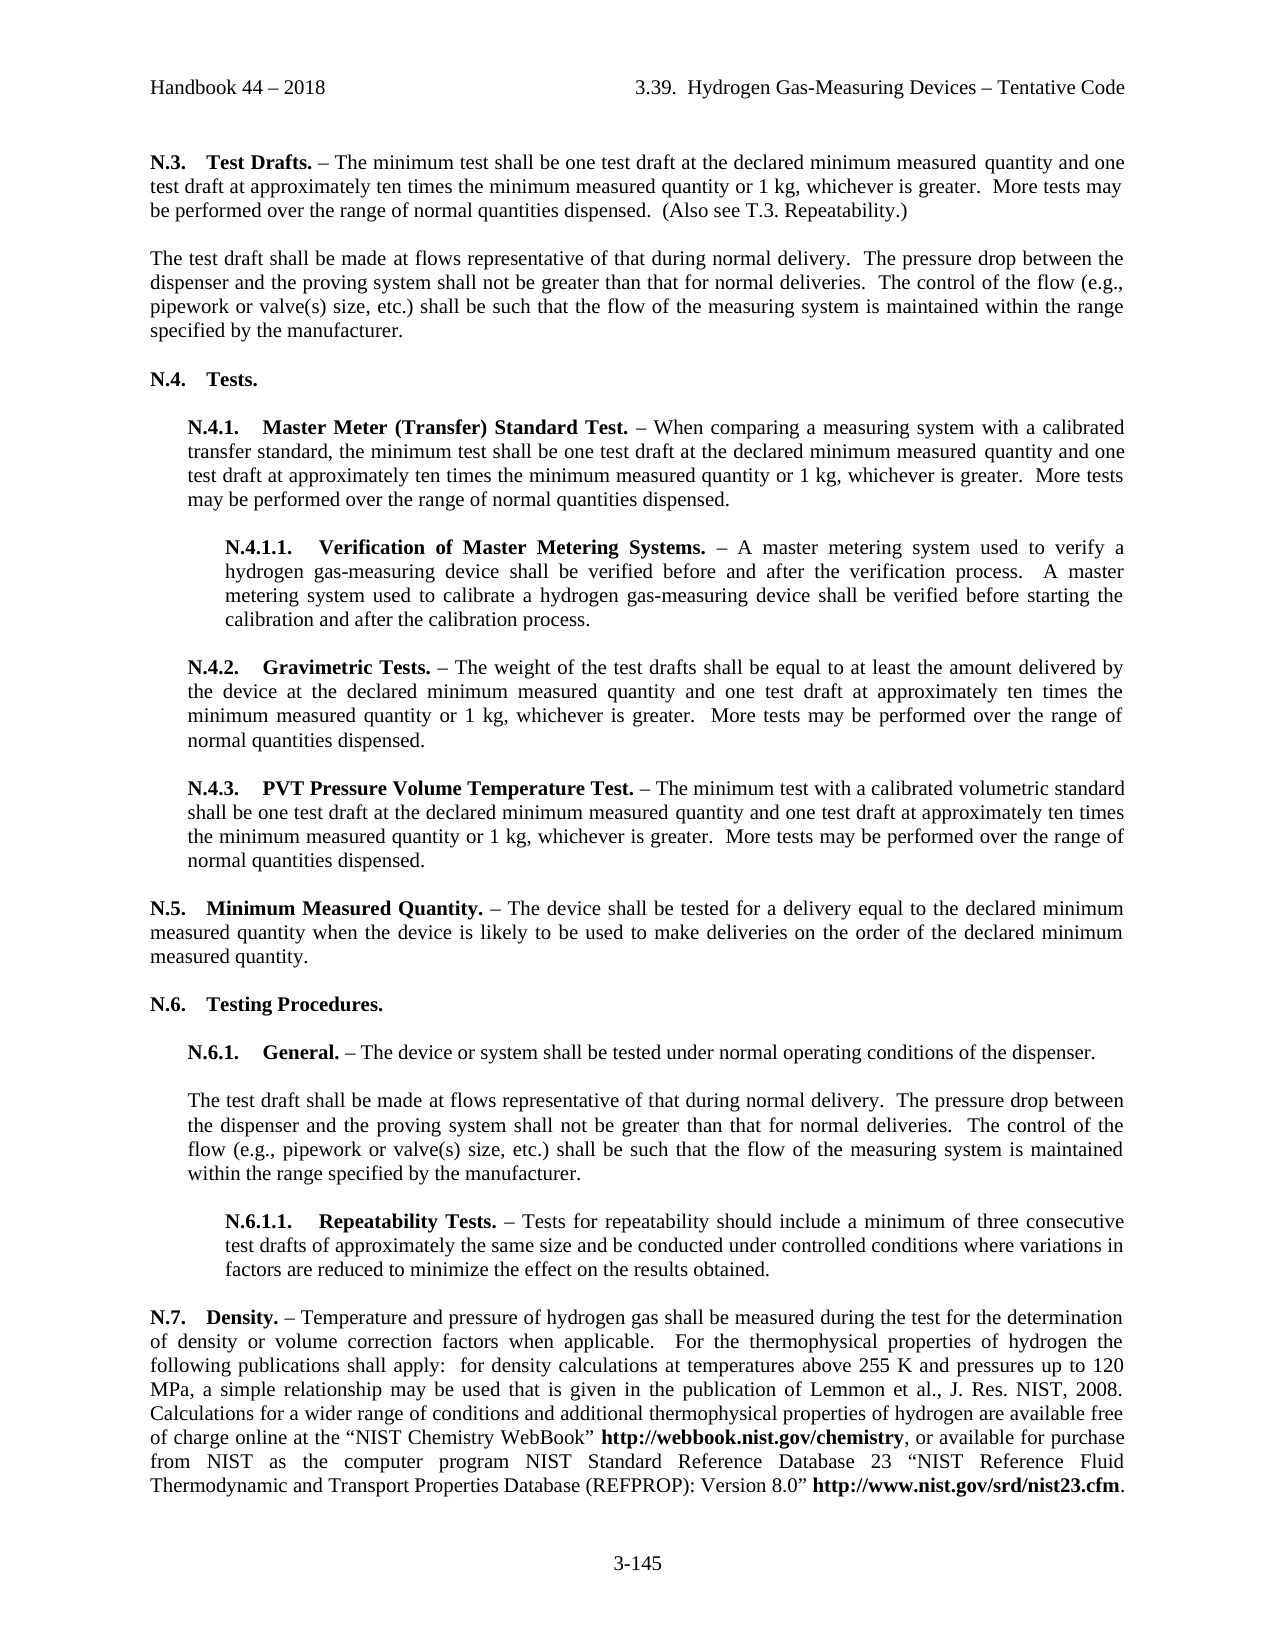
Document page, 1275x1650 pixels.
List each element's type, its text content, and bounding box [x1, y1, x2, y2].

text N.6.1.1. Repeatability Tests. – Tests for repeatability should include a minimum of three consecutive test drafts of approximately the same size and be conducted under controlled conditions where variations in factors are reduced to minimize the effect on the results obtained. [225, 1209, 1125, 1281]
text N.4.1.1. Verification of Master Metering Systems. – A master metering system used to verify a hydrogen gas-measuring device shall be verified before and after the verification process. A master metering system used to calibrate a hydrogen gas-measuring device shall be verified before starting the calibration and after the calibration process. [225, 535, 1125, 631]
text The test draft shall be made at flows representative of that during normal delivery. The pressure drop between the dispenser and the proving system shall not be greater than that for normal deliveries. The control of the flow (e.g., pipework or valve(s) size, etc.) shall be such that the flow of the measuring system is maintained within the range specified by the manufacturer. [150, 246, 1125, 342]
text N.6.1. General. – The device or system shall be tested under normal operating conditions of the dispenser. [187, 1040, 1125, 1064]
text N.4.1. Master Meter (Transfer) Standard Test. – When comparing a measuring system with a calibrated transfer standard, the minimum test shall be one test draft at the declared minimum measured quantity and one test draft at approximately ten times the minimum measured quantity or 1 kg, whichever is greater. More tests may be performed over the range of normal quantities dispensed. [187, 415, 1125, 511]
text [150, 1305, 1125, 1497]
text N.4.3. PVT Pressure Volume Temperature Test. – The minimum test with a calibrated volumetric standard shall be one test draft at the declared minimum measured quantity and one test draft at approximately ten times the minimum measured quantity or 1 kg, whichever is greater. More tests may be performed over the range of normal quantities dispensed. [187, 776, 1125, 872]
text N.5. Minimum Measured Quantity. – The device shall be tested for a delivery equal to the declared minimum measured quantity when the device is likely to be used to make deliveries on the order of the declared minimum measured quantity. [150, 896, 1125, 968]
subtitle N.4. Tests. [150, 367, 1125, 391]
subtitle N.6. Testing Procedures. [150, 992, 1125, 1016]
text N.3. Test Drafts. – The minimum test shall be one test draft at the declared minimum measured quantity and one test draft at approximately ten times the minimum measured quantity or 1 kg, whichever is greater. More tests may be performed over the range of normal quantities dispensed. (Also see T.3. Repeatability.) [150, 150, 1125, 222]
text The test draft shall be made at flows representative of that during normal delivery. The pressure drop between the dispenser and the proving system shall not be greater than that for normal deliveries. The control of the flow (e.g., pipework or valve(s) size, etc.) shall be such that the flow of the measuring system is maintained within the range specified by the manufacturer. [187, 1088, 1125, 1185]
text N.4.2. Gravimetric Tests. – The weight of the test drafts shall be equal to at least the amount delivered by the device at the declared minimum measured quantity and one test draft at approximately ten times the minimum measured quantity or 1 kg, whichever is greater. More tests may be performed over the range of normal quantities dispensed. [187, 655, 1125, 752]
